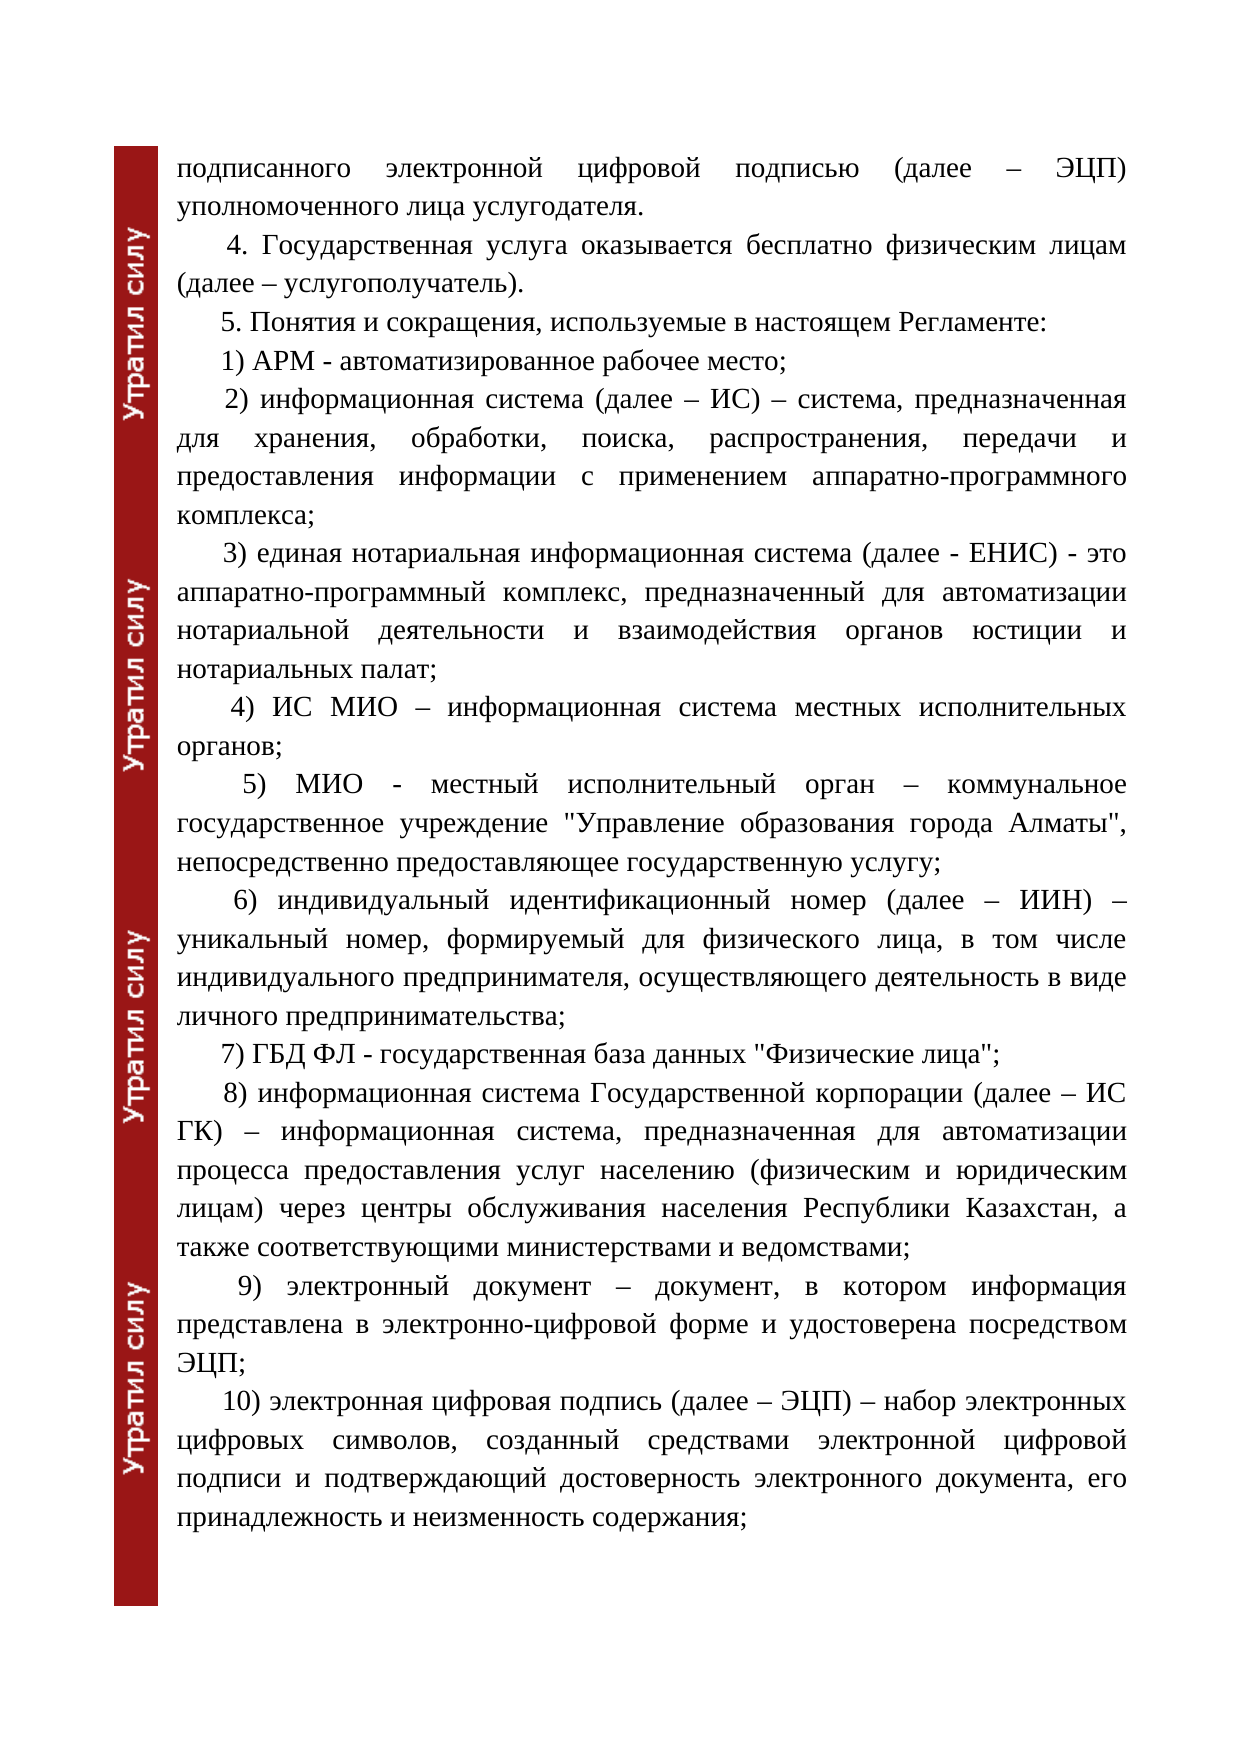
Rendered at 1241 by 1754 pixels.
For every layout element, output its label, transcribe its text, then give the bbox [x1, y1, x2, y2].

text 6) индивидуальный идентификационный номер (далее – ИИН) – уникальный номер, формируемый для физического лица, в том числе индивидуального предпринимателя, осуществляющего деятельность в виде личного предпринимательства; [112, 882, 1128, 1031]
picture [114, 762, 158, 767]
text 10) электронная цифровая подпись (далее – ЭЦП) – набор электронных цифровых символов, созданный средствами электронной цифровой подписи и подтверждающий достоверность электронного документа, его принадлежность и неизменность содержания; [112, 1383, 1128, 1532]
text 4) ИС МИО – информационная система местных исполнительных органов; [112, 689, 1128, 762]
picture [114, 1070, 158, 1075]
picture [114, 376, 158, 381]
picture [114, 1263, 158, 1268]
picture [114, 684, 158, 689]
picture [114, 1378, 158, 1383]
text 3) единая нотариальная информационная система (далее - ЕНИС) - это аппаратно-программный комплекс, предназначенный для автоматизации нотариальной деятельности и взаимодействия органов юстиции и нотариальных палат; [112, 535, 1128, 684]
picture [114, 299, 158, 304]
text 2) информационная система (далее – ИС) – система, предназначенная для хранения, обработки, поиска, распространения, передачи и предоставления информации с применением аппаратно-программного комплекса; [112, 381, 1128, 530]
text 4. Государственная услуга оказывается бесплатно физическим лицам (далее – услугополучатель). [112, 227, 1128, 299]
text 9) электронный документ – документ, в котором информация представлена в электронно-цифровой форме и удостоверена посредством ЭЦП; [112, 1268, 1128, 1378]
text 5. Понятия и сокращения, используемые в настоящем Регламенте: [112, 304, 1128, 338]
picture [114, 1532, 158, 1606]
text 8) информационная система Государственной корпорации (далее – ИС ГК) – информационная система, предназначенная для автоматизации процесса предоставления услуг населению (физическим и юридическим лицам) через центры обслуживания населения Республики Казахстан, а также соответствующими министерствами и ведомствами; [112, 1075, 1128, 1263]
text 1) АРМ - автоматизированное рабочее место; [112, 343, 1128, 376]
picture [114, 338, 158, 343]
picture [114, 877, 158, 882]
text 5) МИО - местный исполнительный орган – коммунальное государственное учреждение "Управление образования города Алматы", непосредственно предоставляющее государственную услугу; [112, 767, 1128, 877]
text 7) ГБД ФЛ - государственная база данных "Физические лица"; [112, 1036, 1128, 1070]
picture [114, 530, 158, 535]
picture [114, 222, 158, 227]
picture [114, 146, 158, 150]
picture [114, 1031, 158, 1036]
